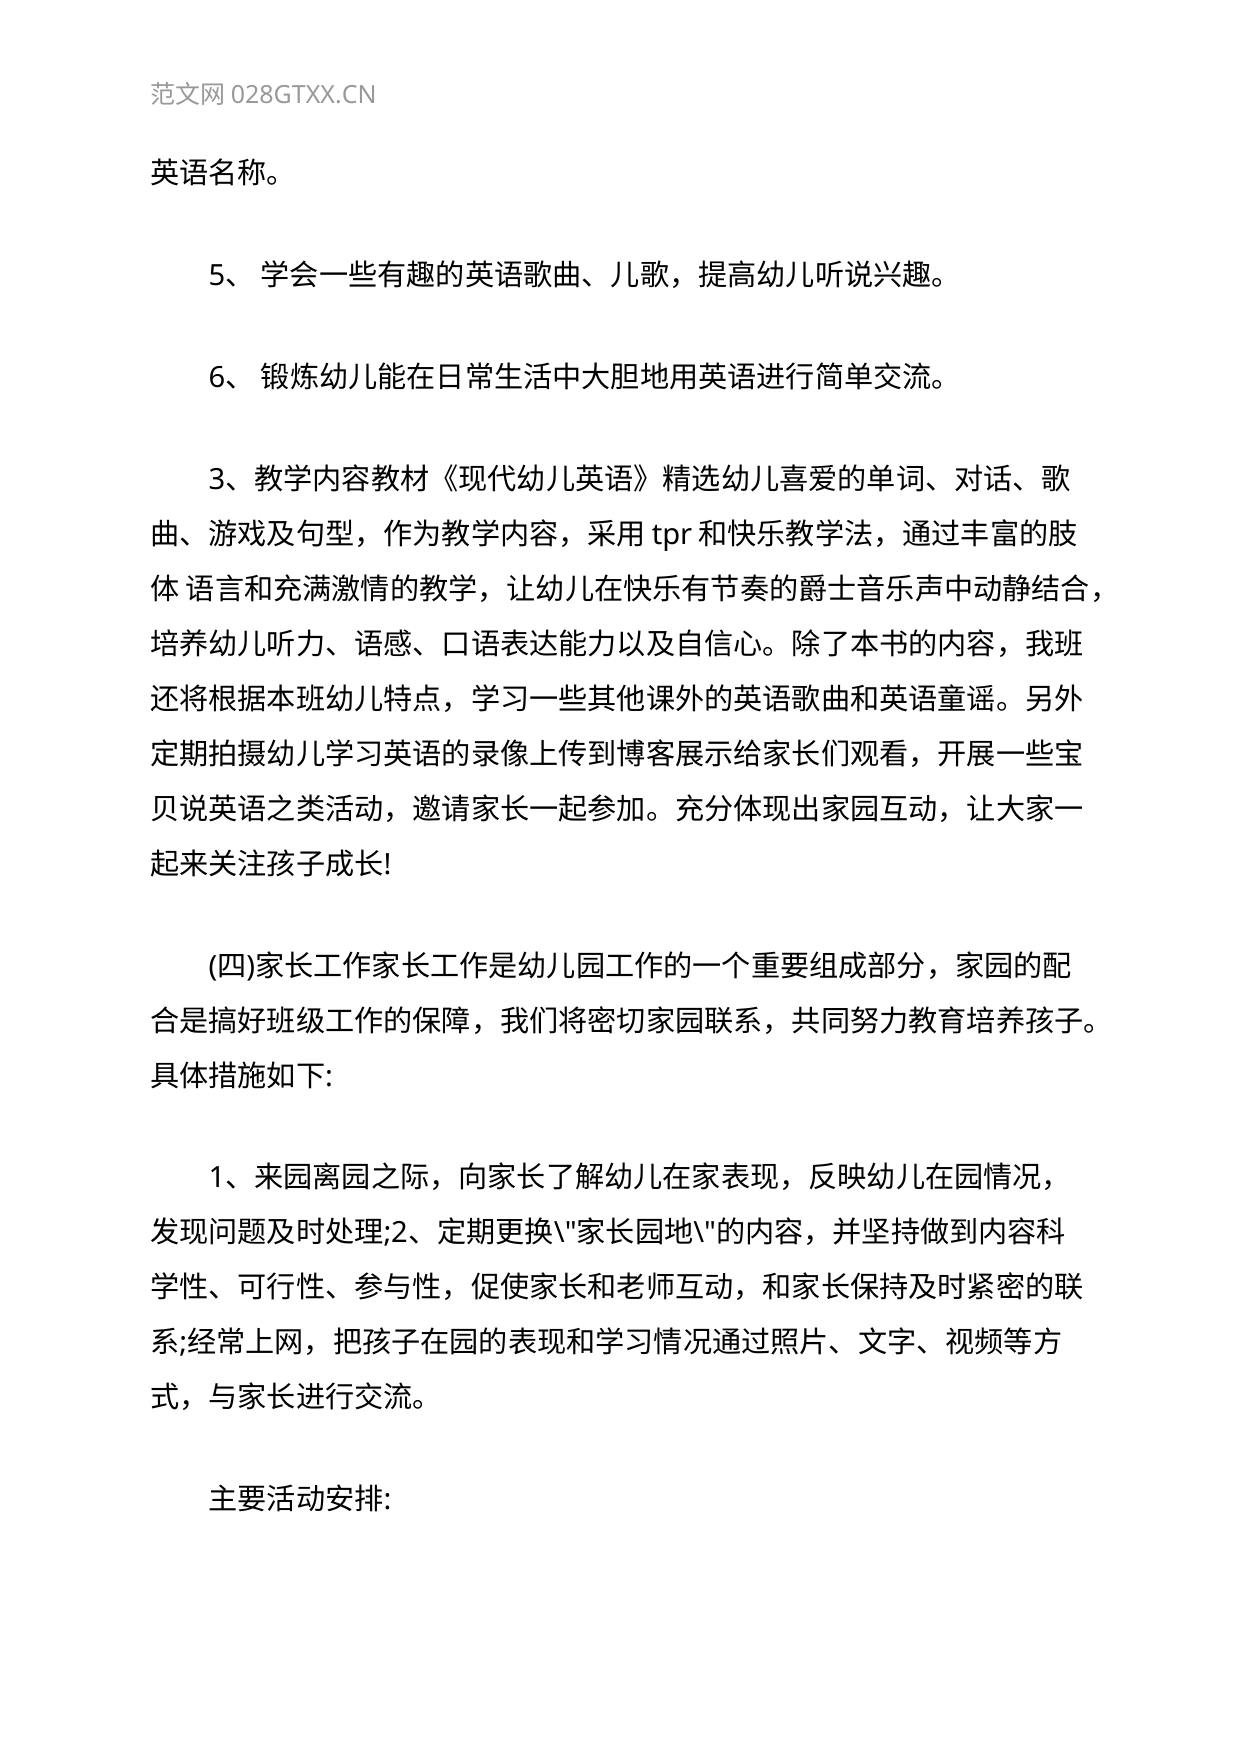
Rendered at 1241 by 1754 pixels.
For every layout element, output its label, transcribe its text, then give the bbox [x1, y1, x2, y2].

text 1、来园离园之际，向家长了解幼儿在家表现，反映幼儿在园情况，发现问题及时处理;2、定期更换\"家长园地\"的内容，并坚持做到内容科学性、可行性、参与性，促使家长和老师互动，和家长保持及时紧密的联系;经常上网，把孩子在园的表现和学习情况通过照片、文字、视频等方式，与家长进行交流。 [150, 1154, 1090, 1416]
text 5、 学会一些有趣的英语歌曲、儿歌，提高幼儿听说兴趣。 [150, 252, 1090, 294]
text 3、教学内容教材《现代幼儿英语》精选幼儿喜爱的单词、对话、歌曲、游戏及句型，作为教学内容，采用tpr和快乐教学法，通过丰富的肢体 语言和充满激情的教学，让幼儿在快乐有节奏的爵士音乐声中动静结合，培养幼儿听力、语感、口语表达能力以及自信心。除了本书的内容，我班还将根据本班幼儿特点，学习一些其他课外的英语歌曲和英语童谣。另外定期拍摄幼儿学习英语的录像上传到博客展示给家长们观看，开展一些宝贝说英语之类活动，邀请家长一起参加。充分体现出家园互动，让大家一起来关注孩子成长! [150, 456, 1090, 883]
text 6、 锻炼幼儿能在日常生活中大胆地用英语进行简单交流。 [150, 354, 1090, 396]
text (四)家长工作家长工作是幼儿园工作的一个重要组成部分，家园的配合是搞好班级工作的保障，我们将密切家园联系，共同努力教育培养孩子。具体措施如下: [150, 942, 1090, 1094]
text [150, 150, 1090, 192]
text 主要活动安排: [150, 1476, 1090, 1518]
